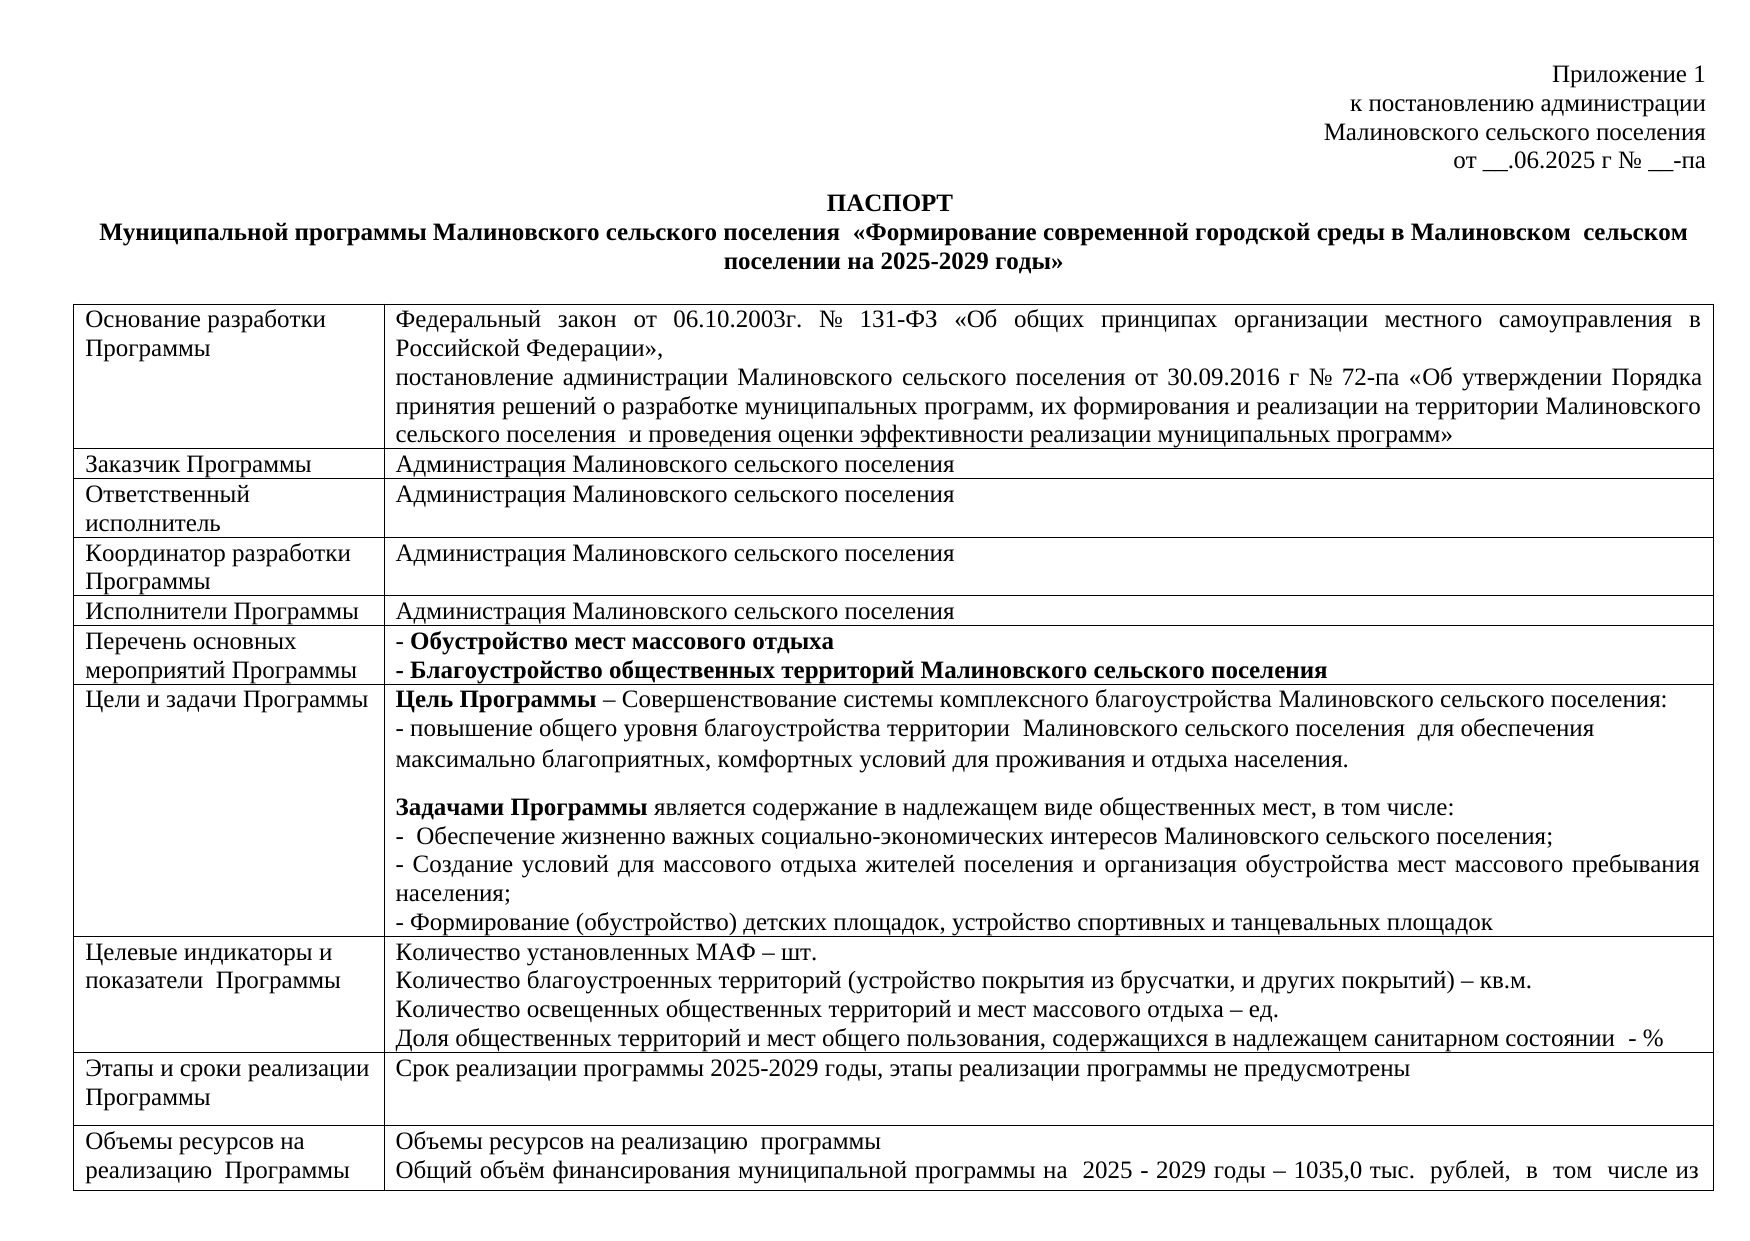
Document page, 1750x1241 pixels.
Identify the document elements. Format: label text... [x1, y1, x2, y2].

text Малиновского сельского поселения [74, 117, 1706, 145]
table_cell Администрация Малиновского сельского поселения [385, 449, 1713, 478]
table_cell Координатор разработки Программы [74, 538, 384, 595]
table_cell - Обустройство мест массового отдыха - Благоустройство общественных территорий Малиновского сельского поселения [385, 626, 1713, 683]
text от __.06.2025 г № __-па [74, 145, 1706, 174]
text Приложение 1 [74, 59, 1706, 88]
table_header Муниципальной программы Малиновского сельского поселения «Формирование современной городской среды в Малиновском сельском поселении на 2025-2029 годы» [74, 217, 1713, 303]
text к постановлению администрации [74, 88, 1706, 117]
table_cell Целевые индикаторы и показатели Программы [74, 937, 384, 1052]
table_cell Основание разработки Программы [74, 305, 384, 448]
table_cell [74, 1126, 384, 1189]
table_cell Цель Программы – Совершенствование системы комплексного благоустройства Малиновского сельского поселения: - повышение общего уровня благоустройства территории Малиновского сельского поселения для обеспечения максимально благоприятных, комфортных условий для проживания и отдыха населения. Задачами Программы является содержание в надлежащем виде общественных мест, в том числе: - Обеспечение жизненно важных социально-экономических интересов Малиновского сельского поселения; - Создание условий для массового отдыха жителей поселения и организация обустройства мест массового пребывания населения; - Формирование (обустройство) детских площадок, устройство спортивных и танцевальных площадок [385, 685, 1713, 936]
table_cell Исполнители Программы [74, 596, 384, 625]
table_cell Заказчик Программы [74, 449, 384, 478]
text ПАСПОРТ [74, 188, 1706, 217]
table_cell Цели и задачи Программы [74, 685, 384, 936]
table_cell Количество установленных МАФ – шт. Количество благоустроенных территорий (устройство покрытия из брусчатки, и других покрытий) – кв.м. Количество освещенных общественных территорий и мест массового отдыха – ед. Доля общественных территорий и мест общего пользования, содержащихся в надлежащем санитарном состоянии - % [385, 937, 1713, 1052]
table_cell Администрация Малиновского сельского поселения [385, 479, 1713, 537]
table_cell Администрация Малиновского сельского поселения [385, 538, 1713, 595]
table_cell Администрация Малиновского сельского поселения [385, 596, 1713, 625]
table_cell Федеральный закон от 06.10.2003г. № 131-ФЗ «Об общих принципах организации местного самоуправления в Российской Федерации», постановление администрации Малиновского сельского поселения от 30.09.2016 г № 72-па «Об утверждении Порядка принятия решений о разработке муниципальных программ, их формирования и реализации на территории Малиновского сельского поселения и проведения оценки эффективности реализации муниципальных программ» [385, 305, 1713, 448]
table_cell Срок реализации программы 2025-2029 годы, этапы реализации программы не предусмотрены [385, 1053, 1713, 1125]
table_cell Ответственный исполнитель [74, 479, 384, 537]
table_cell Перечень основных мероприятий Программы [74, 626, 384, 683]
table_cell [385, 1126, 1713, 1189]
table_cell Этапы и сроки реализации Программы [74, 1053, 384, 1125]
